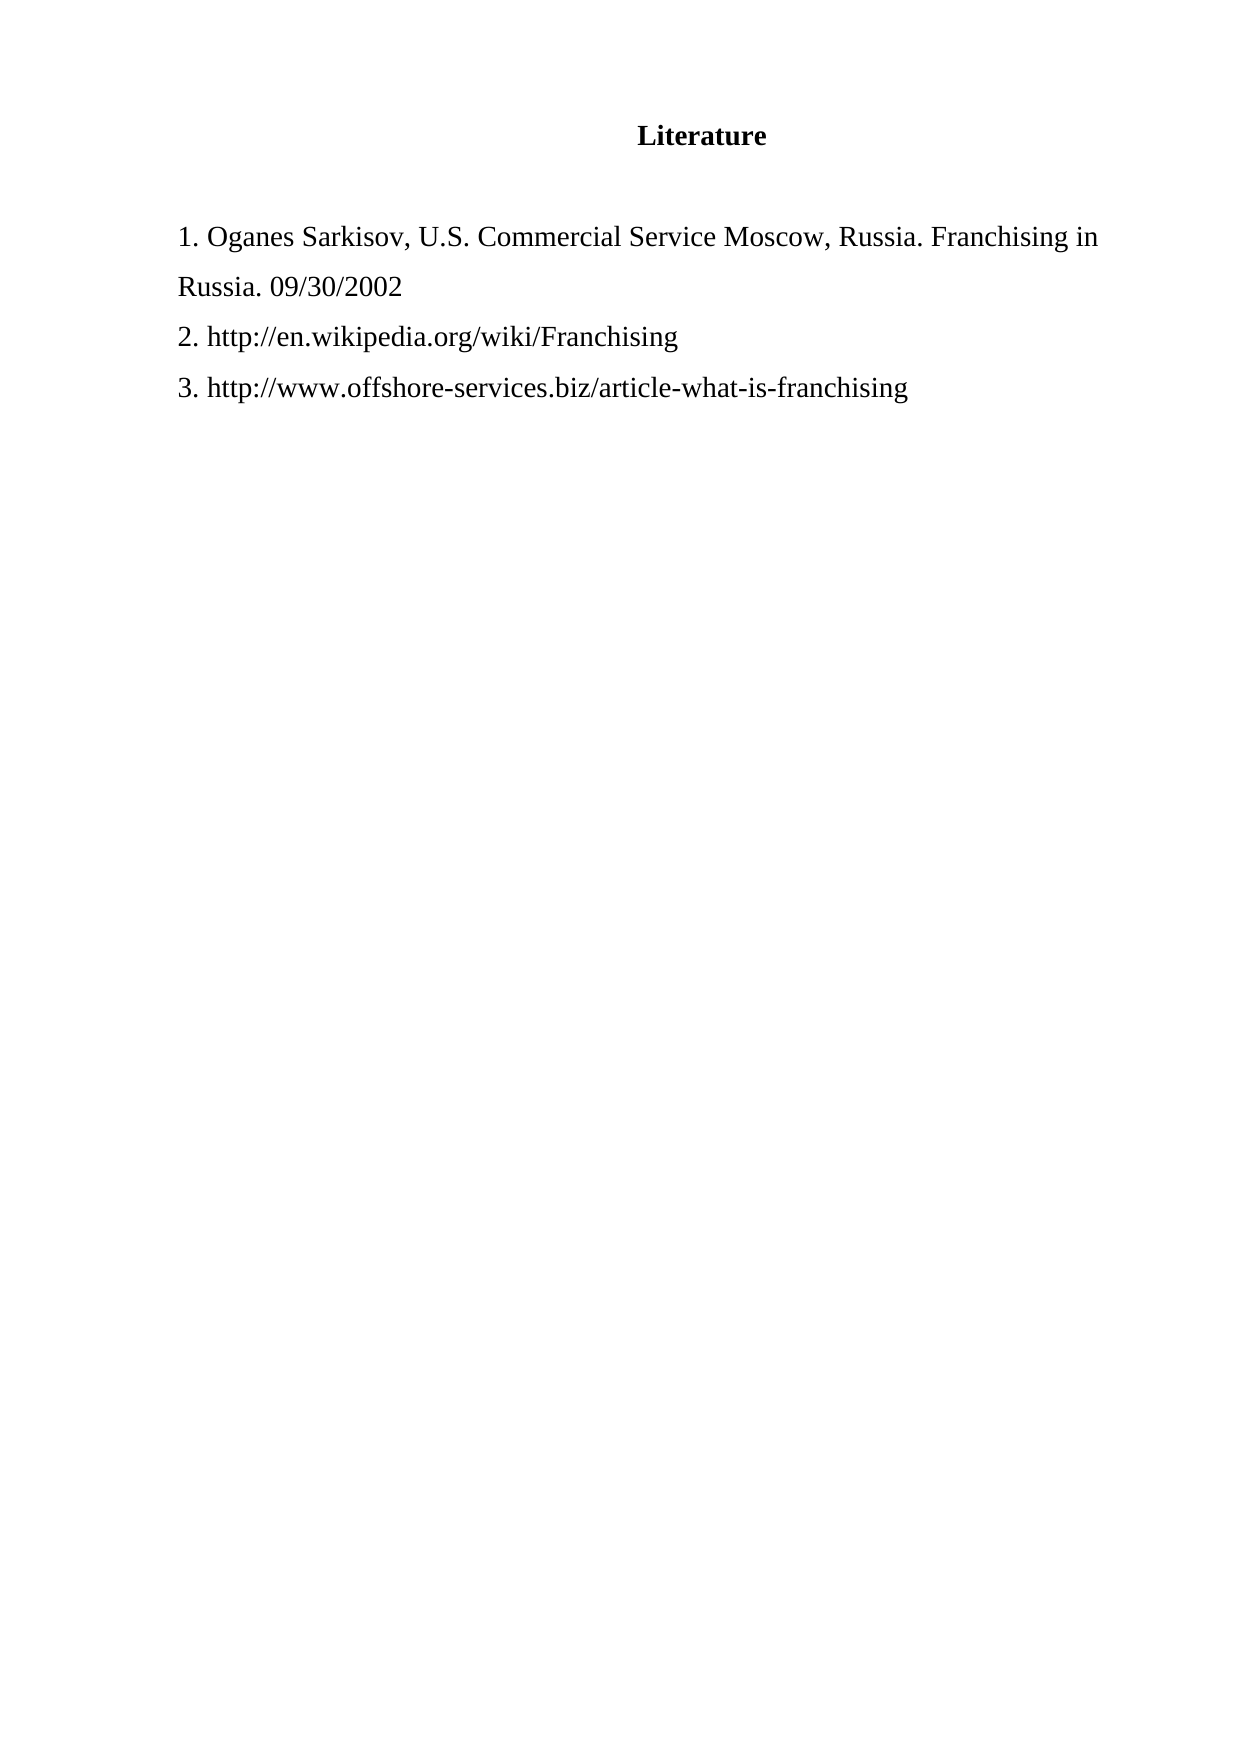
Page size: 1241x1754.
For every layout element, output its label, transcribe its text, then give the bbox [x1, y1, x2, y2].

list , Commercial Service . Franchising in . 09/30/2002 [177, 219, 1152, 303]
text Literature [177, 118, 1152, 152]
list http://en.wikipedia.org/wiki/Franchising [177, 319, 1152, 353]
list http://www.offshore-services.biz/article-what-is-franchising [177, 370, 1152, 403]
